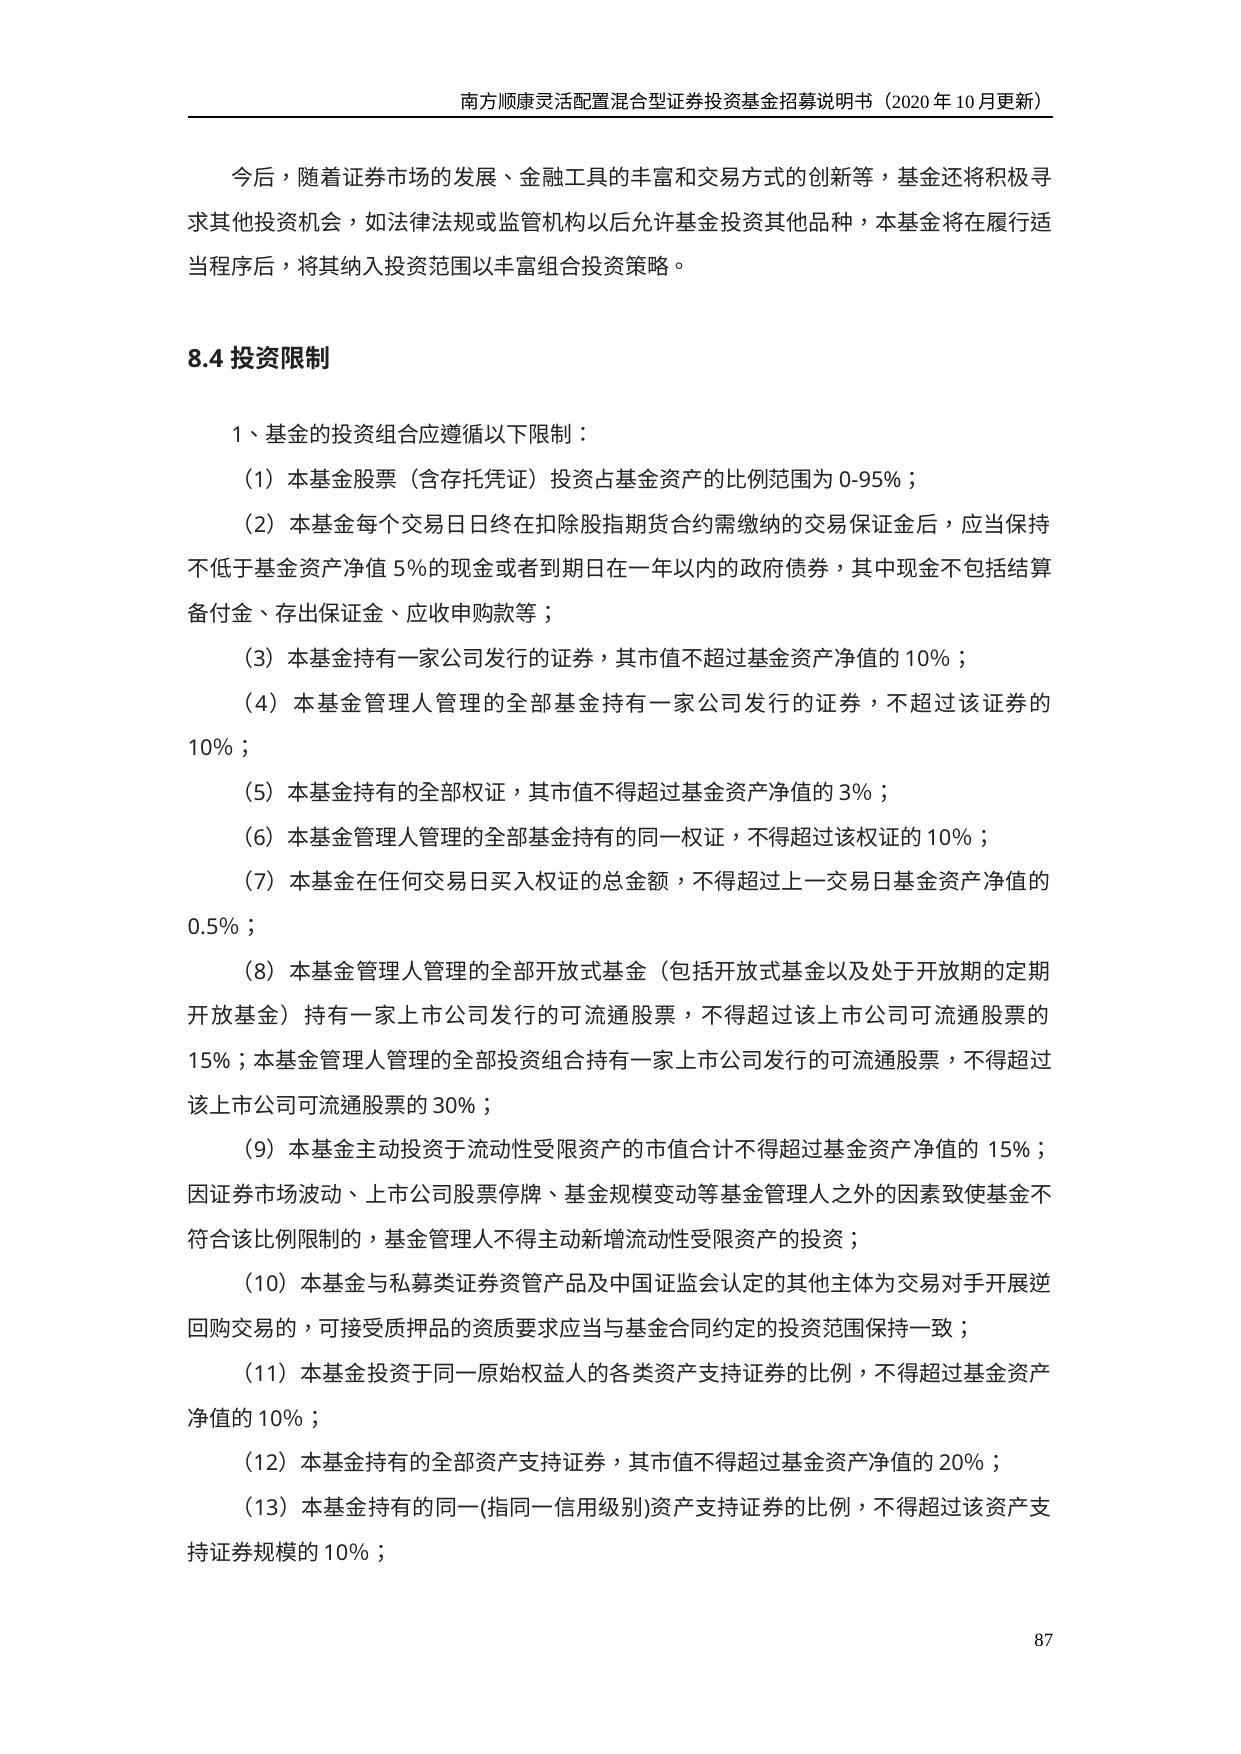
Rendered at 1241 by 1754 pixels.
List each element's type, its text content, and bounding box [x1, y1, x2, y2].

text （3）本基金持有一家公司发行的证券，其市值不超过基金资产净值的10％； [187, 643, 1053, 673]
text 今后，随着证券市场的发展、金融工具的丰富和交易方式的创新等，基金还将积极寻求其他投资机会，如法律法规或监管机构以后允许基金投资其他品种，本基金将在履行适当程序后，将其纳入投资范围以丰富组合投资策略。 [187, 162, 1053, 281]
text （2）本基金每个交易日日终在扣除股指期货合约需缴纳的交易保证金后，应当保持不低于基金资产净值5％的现金或者到期日在一年以内的政府债券，其中现金不包括结算备付金、存出保证金、应收申购款等； [187, 509, 1053, 628]
text （9）本基金主动投资于流动性受限资产的市值合计不得超过基金资产净值的15%；因证券市场波动、上市公司股票停牌、基金规模变动等基金管理人之外的因素致使基金不符合该比例限制的，基金管理人不得主动新增流动性受限资产的投资； [187, 1134, 1053, 1253]
text （13）本基金持有的同一(指同一信用级别)资产支持证券的比例，不得超过该资产支持证券规模的10％； [187, 1492, 1053, 1566]
text （11）本基金投资于同一原始权益人的各类资产支持证券的比例，不得超过基金资产净值的10％； [187, 1358, 1053, 1432]
text （8）本基金管理人管理的全部开放式基金（包括开放式基金以及处于开放期的定期开放基金）持有一家上市公司发行的可流通股票，不得超过该上市公司可流通股票的15%；本基金管理人管理的全部投资组合持有一家上市公司发行的可流通股票，不得超过该上市公司可流通股票的30%； [187, 956, 1053, 1119]
text （6）本基金管理人管理的全部基金持有的同一权证，不得超过该权证的10％； [187, 822, 1053, 851]
text （7）本基金在任何交易日买入权证的总金额，不得超过上一交易日基金资产净值的0.5％； [187, 866, 1053, 941]
text （1）本基金股票（含存托凭证）投资占基金资产的比例范围为0-95%； [187, 464, 1053, 494]
text （10）本基金与私募类证券资管产品及中国证监会认定的其他主体为交易对手开展逆回购交易的，可接受质押品的资质要求应当与基金合同约定的投资范围保持一致； [187, 1268, 1053, 1343]
text 8.4 投资限制 [187, 325, 1053, 390]
text （5）本基金持有的全部权证，其市值不得超过基金资产净值的3％； [187, 777, 1053, 807]
text （4）本基金管理人管理的全部基金持有一家公司发行的证券，不超过该证券的10％； [187, 687, 1053, 762]
text （12）本基金持有的全部资产支持证券，其市值不得超过基金资产净值的20％； [187, 1447, 1053, 1477]
text 1、基金的投资组合应遵循以下限制： [187, 419, 1053, 449]
